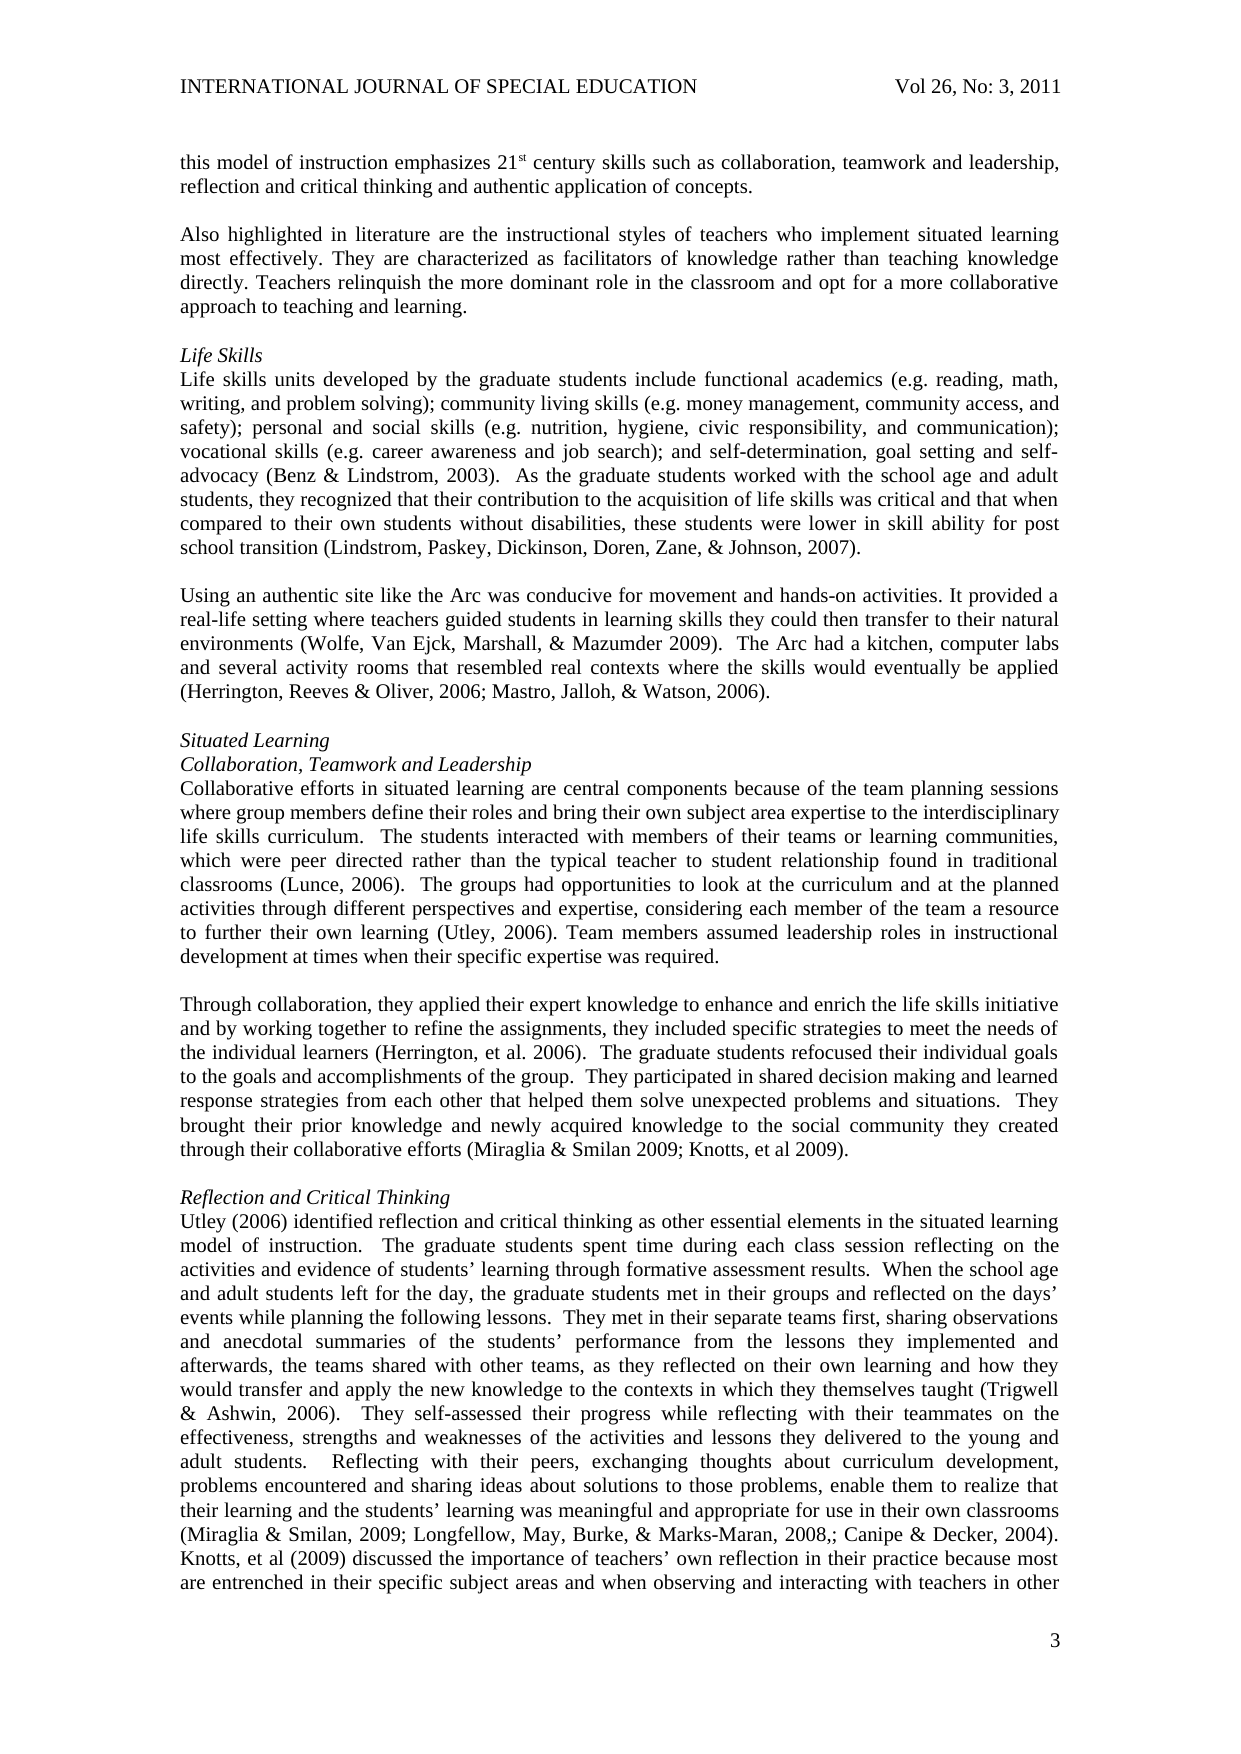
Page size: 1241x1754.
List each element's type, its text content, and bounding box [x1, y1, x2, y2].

text Using an authentic site like the Arc was conducive for movement and hands-on activities. It provided a real-life setting where teachers guided students in learning skills they could then transfer to their natural environments (Wolfe, Van Ejck, Marshall, & Mazumder 2009). The Arc had a kitchen, computer labs and several activity rooms that resembled real contexts where the skills would eventually be applied (Herrington, Reeves & Oliver, 2006; Mastro, Jalloh, & Watson, 2006). [180, 583, 1060, 703]
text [180, 1209, 1060, 1594]
text Also highlighted in literature are the instructional styles of teachers who implement situated learning most effectively. They are characterized as facilitators of knowledge rather than teaching knowledge directly. Teachers relinquish the more dominant role in the classroom and opt for a more collaborative approach to teaching and learning. [180, 222, 1060, 318]
text Collaborative efforts in situated learning are central components because of the team planning sessions where group members define their roles and bring their own subject area expertise to the interdisciplinary life skills curriculum. The students interacted with members of their teams or learning communities, which were peer directed rather than the typical teacher to student relationship found in traditional classrooms (Lunce, 2006). The groups had opportunities to look at the curriculum and at the planned activities through different perspectives and expertise, considering each member of the team a resource to further their own learning (Utley, 2006). Team members assumed leadership roles in instructional development at times when their specific expertise was required. [180, 776, 1060, 968]
text Collaboration, Teamwork and Leadership [180, 752, 1060, 776]
text Situated Learning [180, 727, 1060, 752]
text Life skills units developed by the graduate students include functional academics (e.g. reading, math, writing, and problem solving); community living skills (e.g. money management, community access, and safety); personal and social skills (e.g. nutrition, hygiene, civic responsibility, and communication); vocational skills (e.g. career awareness and job search); and self-determination, goal setting and self-advocacy (Benz & Lindstrom, 2003). As the graduate students worked with the school age and adult students, they recognized that their contribution to the acquisition of life skills was critical and that when compared to their own students without disabilities, these students were lower in skill ability for post school transition (Lindstrom, Paskey, Dickinson, Doren, Zane, & Johnson, 2007). [180, 367, 1060, 559]
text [180, 150, 1060, 198]
text Through collaboration, they applied their expert knowledge to enhance and enrich the life skills initiative and by working together to refine the assignments, they included specific strategies to meet the needs of the individual learners (Herrington, et al. 2006). The graduate students refocused their individual goals to the goals and accomplishments of the group. They participated in shared decision making and learned response strategies from each other that helped them solve unexpected problems and situations. They brought their prior knowledge and newly acquired knowledge to the social community they created through their collaborative efforts (Miraglia & Smilan 2009; Knotts, et al 2009). [180, 992, 1060, 1161]
text Reflection and Critical Thinking [180, 1185, 1060, 1209]
text Life Skills [180, 342, 1060, 367]
